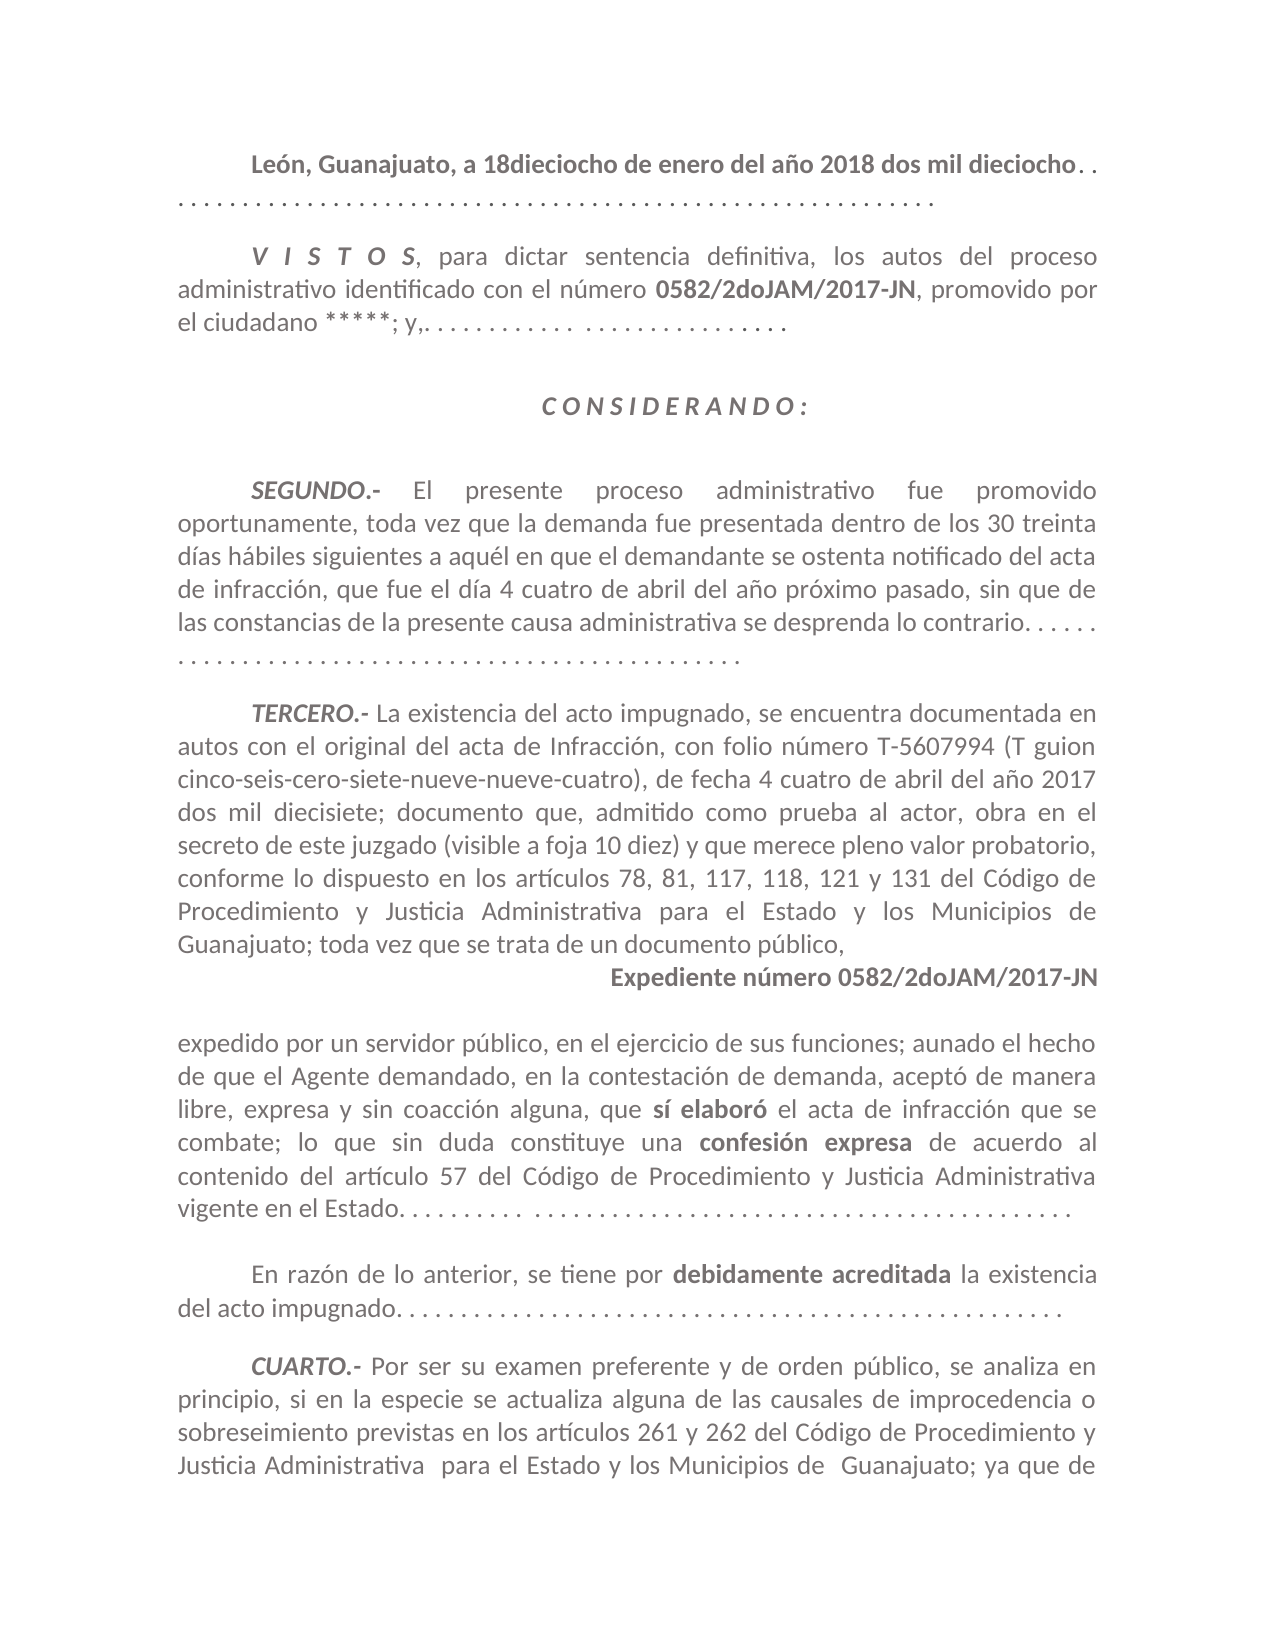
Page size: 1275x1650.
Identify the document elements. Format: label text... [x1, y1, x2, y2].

text En razón de lo anterior, se tiene por debidamente acreditada la existencia del acto impugnado. . . . . . . . . . . . . . . . . . . . . . . . . . . . . . . . . . . . . . . . . . . . . . . . . . . . [177, 1258, 1098, 1324]
text Expediente número 0582/2doJAM/2017-JN [177, 961, 1098, 993]
text expedido por un servidor público, en el ejercicio de sus funciones; aunado el hecho de que el Agente demandado, en la contestación de demanda, aceptó de manera libre, expresa y sin coacción alguna, que sí elaboró el acta de infracción que se combate; lo que sin duda constituye una confesión expresa de acuerdo al contenido del artículo 57 del Código de Procedimiento y Justicia Administrativa vigente en el Estado. . . . . . . . . . . . . . . . . . . . . . . . . . . . . . . . . . . . . . . . . . . . . . . . . . . . [177, 1027, 1098, 1225]
text SEGUNDO.- El presente proceso administrativo fue promovido oportunamente, toda vez que la demanda fue presentada dentro de los 30 treinta días hábiles siguientes a aquél en que el demandante se ostenta notificado del acta de infracción, que fue el día 4 cuatro de abril del año próximo pasado, sin que de las constancias de la presente causa administrativa se desprenda lo contrario. . . . . . . . . . . . . . . . . . . . . . . . . . . . . . . . . . . . . . . . . . . . . . . . . . [177, 473, 1098, 671]
text TERCERO.- La existencia del acto impugnado, se encuentra documentada en autos con el original del acta de Infracción, con folio número T-5607994 (T guion cinco-seis-cero-siete-nueve-nueve-cuatro), de fecha 4 cuatro de abril del año 2017 dos mil diecisiete; documento que, admitido como prueba al actor, obra en el secreto de este juzgado (visible a foja 10 diez) y que merece pleno valor probatorio, conforme lo dispuesto en los artículos 78, 81, 117, 118, 121 y 131 del Código de Procedimiento y Justicia Administrativa para el Estado y los Municipios de Guanajuato; toda vez que se trata de un documento público, [177, 696, 1098, 961]
text V I S T O S, para dictar sentencia definitiva, los autos del proceso administrativo identificado con el número 0582/2doJAM/2017-JN, promovido por el ciudadano *****; y,. . . . . . . . . . . . . . . . . . . . . . . . . . . . [177, 239, 1098, 338]
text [177, 1349, 1098, 1481]
text C O N S I D E R A N D O : [177, 389, 1098, 422]
text León, Guanajuato, a 18dieciocho de enero del año 2018 dos mil dieciocho. . . . . . . . . . . . . . . . . . . . . . . . . . . . . . . . . . . . . . . . . . . . . . . . . . . . . . . . . . . . . [177, 148, 1098, 214]
